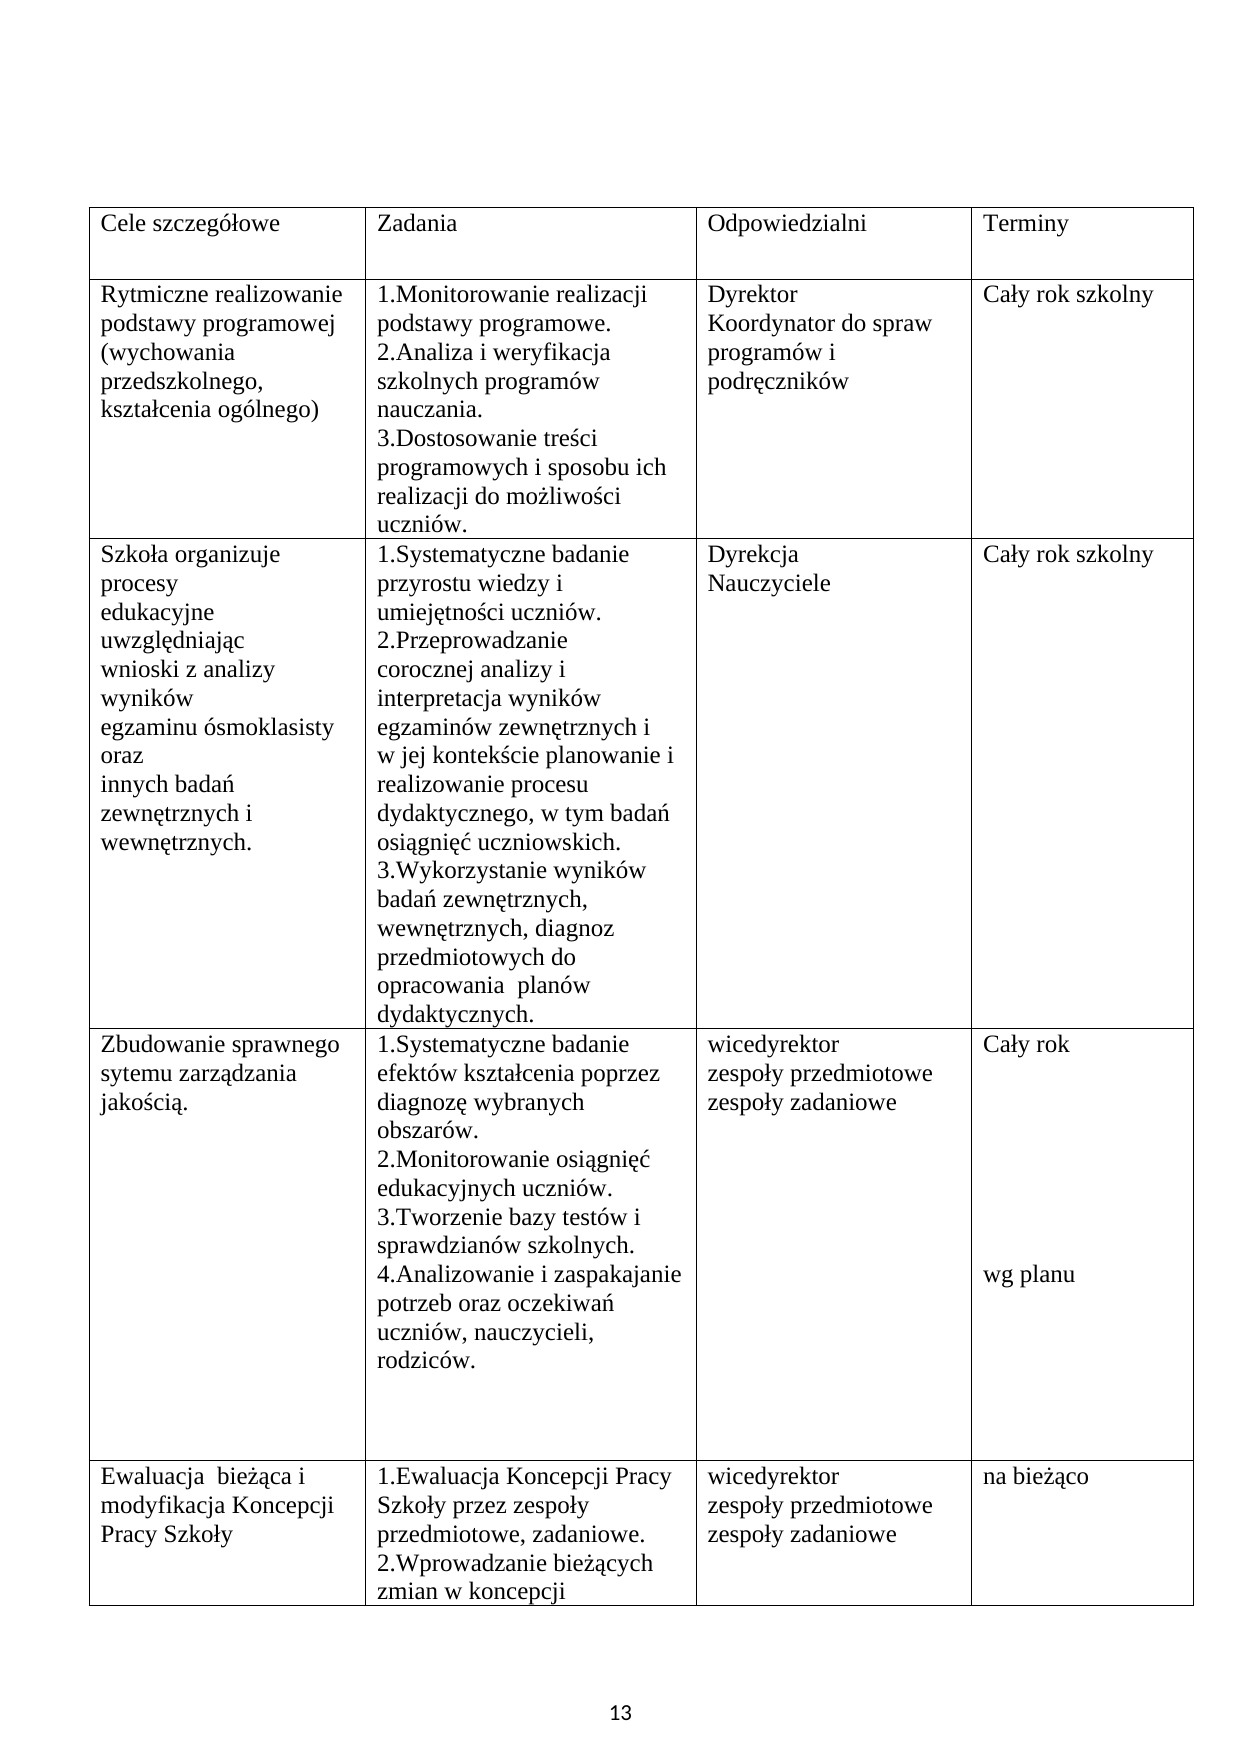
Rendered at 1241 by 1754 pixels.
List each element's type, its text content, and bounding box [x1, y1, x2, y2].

table_cell Cały rok wg planu [972, 1029, 1193, 1460]
table_cell Dyrektor Koordynator do spraw programów i podręczników [697, 280, 971, 538]
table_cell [366, 1461, 696, 1605]
table_cell Zbudowanie sprawnego sytemu zarządzania jakością. [90, 1029, 365, 1460]
table_cell Szkoła organizuje procesy edukacyjne uwzględniając wnioski z analizy wyników egzaminu ósmoklasisty oraz innych badań zewnętrznych i wewnętrznych. [90, 539, 365, 1028]
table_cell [90, 1461, 365, 1605]
table_cell Rytmiczne realizowanie podstawy programowej (wychowania przedszkolnego, kształcenia ogólnego) [90, 280, 365, 538]
table_cell 1.Systematyczne badanie efektów kształcenia poprzez diagnozę wybranych obszarów. 2.Monitorowanie osiągnięć edukacyjnych uczniów. 3.Tworzenie bazy testów i sprawdzianów szkolnych. 4.Analizowanie i zaspakajanie potrzeb oraz oczekiwań uczniów, nauczycieli, rodziców. [366, 1029, 696, 1460]
table_header Terminy [972, 208, 1193, 278]
table_cell Cały rok szkolny [972, 539, 1193, 1028]
table_cell na bieżąco [972, 1461, 1193, 1605]
table_header Cele szczegółowe [90, 208, 365, 278]
table_header Zadania [366, 208, 696, 278]
table_cell 1.Systematyczne badanie przyrostu wiedzy i umiejętności uczniów. 2.Przeprowadzanie corocznej analizy i interpretacja wyników egzaminów zewnętrznych i w jej kontekście planowanie i realizowanie procesu dydaktycznego, w tym badań osiągnięć uczniowskich. 3.Wykorzystanie wyników badań zewnętrznych, wewnętrznych, diagnoz przedmiotowych do opracowania planów dydaktycznych. [366, 539, 696, 1028]
table_cell wicedyrektor zespoły przedmiotowe zespoły zadaniowe [697, 1029, 971, 1460]
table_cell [697, 1461, 971, 1605]
table_cell Cały rok szkolny [972, 280, 1193, 538]
table_cell 1.Monitorowanie realizacji podstawy programowe. 2.Analiza i weryfikacja szkolnych programów nauczania. 3.Dostosowanie treści programowych i sposobu ich realizacji do możliwości uczniów. [366, 280, 696, 538]
table_cell Dyrekcja Nauczyciele [697, 539, 971, 1028]
table_header Odpowiedzialni [697, 208, 971, 278]
